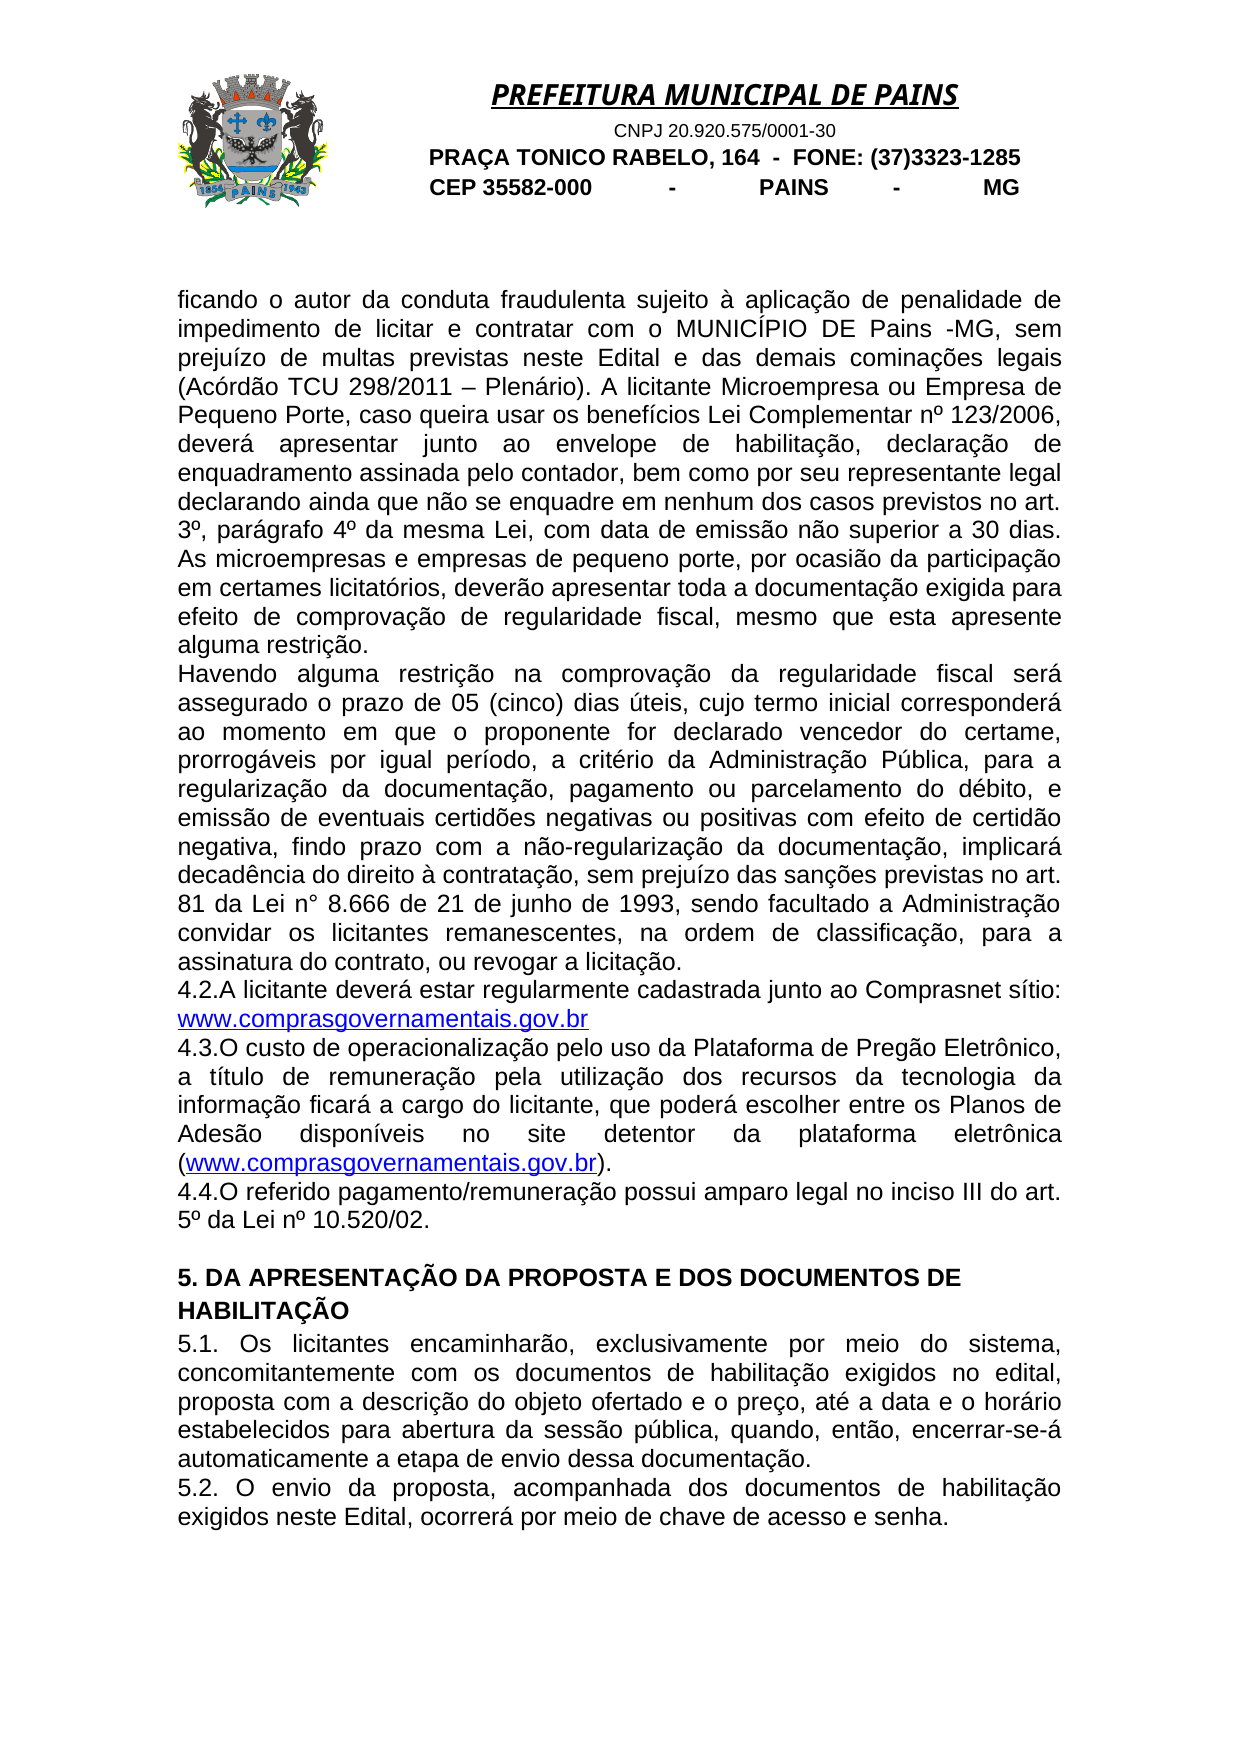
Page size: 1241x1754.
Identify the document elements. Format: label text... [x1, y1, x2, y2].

text 4.4.O referido pagamento/remuneração possui amparo legal no inciso III do art. 5º da Lei nº 10.520/02. [177, 1177, 1063, 1234]
text 5.2. O envio da proposta, acompanhada dos documentos de habilitação exigidos neste Edital, ocorrerá por meio de chave de acesso e senha. [177, 1473, 1063, 1530]
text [177, 286, 1063, 659]
text 4.2.A licitante deverá estar regularmente cadastrada junto ao Comprasnet sítio: www.comprasgovernamentais.gov.br [177, 976, 1063, 1033]
text 4.3.O custo de operacionalização pelo uso da Plataforma de Pregão Eletrônico, a título de remuneração pela utilização dos recursos da tecnologia da informação ficará a cargo do licitante, que poderá escolher entre os Planos de Adesão disponíveis no site detentor da plataforma eletrônica (www.comprasgovernamentais.gov.br). [177, 1033, 1063, 1177]
text 5. DA APRESENTAÇÃO DA PROPOSTA E DOS DOCUMENTOS DE HABILITAÇÃO [177, 1263, 1063, 1325]
text 5.1. Os licitantes encaminharão, exclusivamente por meio do sistema, concomitantemente com os documentos de habilitação exigidos no edital, proposta com a descrição do objeto ofertado e o preço, até a data e o horário estabelecidos para abertura da sessão pública, quando, então, encerrar-se-á automaticamente a etapa de envio dessa documentação. [177, 1329, 1063, 1473]
text Havendo alguma restrição na comprovação da regularidade fiscal será assegurado o prazo de 05 (cinco) dias úteis, cujo termo inicial corresponderá ao momento em que o proponente for declarado vencedor do certame, prorrogáveis por igual período, a critério da Administração Pública, para a regularização da documentação, pagamento ou parcelamento do débito, e emissão de eventuais certidões negativas ou positivas com efeito de certidão negativa, findo prazo com a não-regularização da documentação, implicará decadência do direito à contratação, sem prejuízo das sanções previstas no art. 81 da Lei n° 8.666 de 21 de junho de 1993, sendo facultado a Administração convidar os licitantes remanescentes, na ordem de classificação, para a assinatura do contrato, ou revogar a licitação. [177, 659, 1063, 976]
